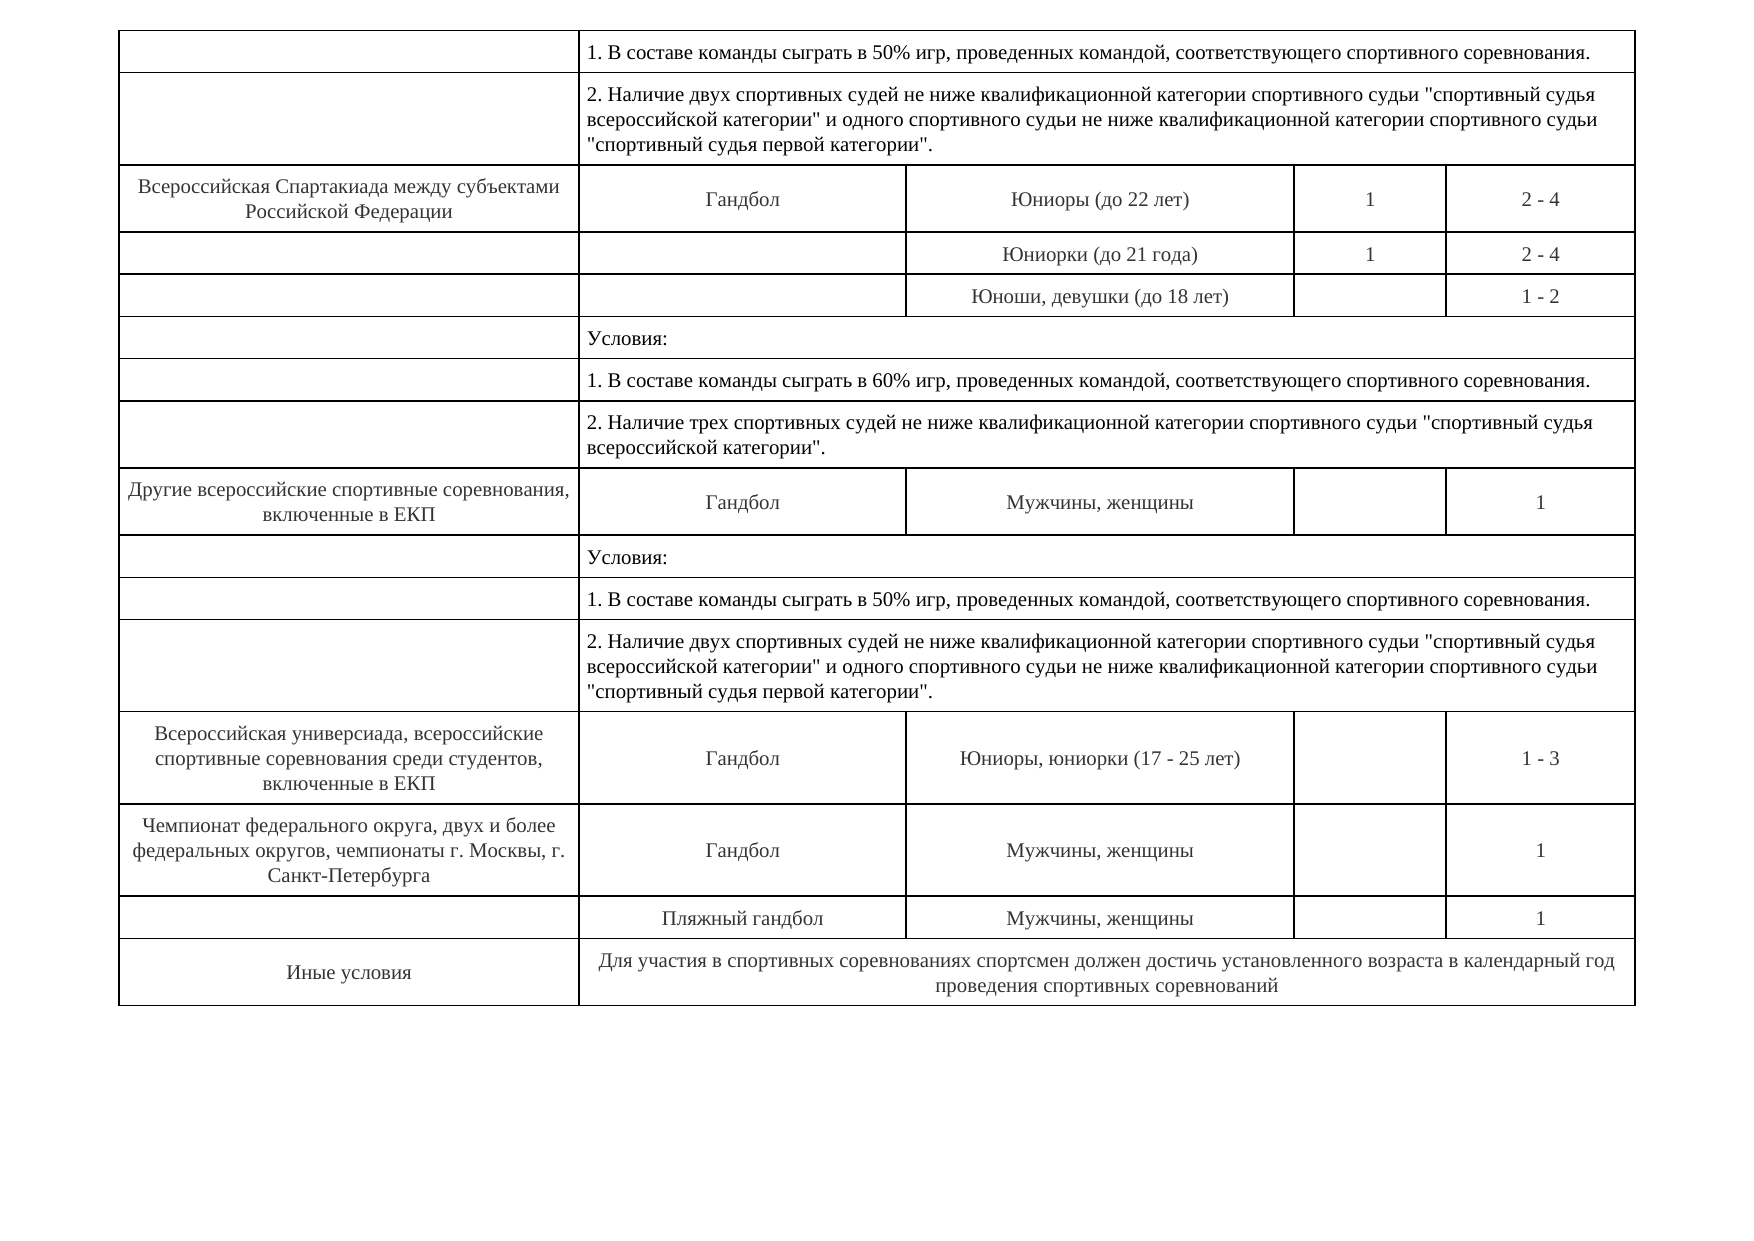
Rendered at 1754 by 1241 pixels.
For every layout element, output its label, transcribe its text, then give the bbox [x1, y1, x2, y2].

table_cell [120, 73, 578, 164]
table_cell 2 - 4 [1447, 166, 1634, 231]
table_cell Гандбол [580, 712, 905, 803]
table_cell Условия: [580, 317, 1634, 358]
table_cell [120, 31, 578, 72]
table_cell 1. В составе команды сыграть в 50% игр, проведенных командой, соответствующего спортивного соревнования. [580, 31, 1634, 72]
table_cell Юниоры, юниорки (17 - 25 лет) [907, 712, 1293, 803]
table_cell 1 [1447, 897, 1634, 937]
table_cell Чемпионат федерального округа, двух и более федеральных округов, чемпионаты г. Москвы, г. Санкт-Петербурга [120, 805, 578, 895]
table_cell [1295, 469, 1445, 534]
table_cell [120, 233, 578, 273]
table_cell Условия: [580, 536, 1634, 576]
table_cell 2. Наличие двух спортивных судей не ниже квалификационной категории спортивного судьи "спортивный судья всероссийской категории" и одного спортивного судьи не ниже квалификационной категории спортивного судьи "спортивный судья первой категории". [580, 620, 1634, 711]
table_cell [120, 359, 578, 400]
table_cell [580, 275, 905, 316]
table_cell Для участия в спортивных соревнованиях спортсмен должен достичь установленного возраста в календарный год проведения спортивных соревнований [580, 939, 1634, 1004]
table_cell Иные условия [120, 939, 578, 1004]
table_cell 1 [1447, 469, 1634, 534]
table_cell [1295, 275, 1445, 316]
table_cell Мужчины, женщины [907, 805, 1293, 895]
table_cell 1. В составе команды сыграть в 60% игр, проведенных командой, соответствующего спортивного соревнования. [580, 359, 1634, 400]
table_cell [120, 578, 578, 619]
table_cell [120, 402, 578, 467]
table_cell 1. В составе команды сыграть в 50% игр, проведенных командой, соответствующего спортивного соревнования. [580, 578, 1634, 619]
table_cell Всероссийская Спартакиада между субъектами Российской Федерации [120, 166, 578, 231]
table_cell 2. Наличие трех спортивных судей не ниже квалификационной категории спортивного судьи "спортивный судья всероссийской категории". [580, 402, 1634, 467]
table_cell [1295, 805, 1445, 895]
table_cell [120, 536, 578, 576]
table_cell Юниоры (до 22 лет) [907, 166, 1293, 231]
table_cell [1295, 712, 1445, 803]
table_cell Гандбол [580, 805, 905, 895]
table_cell 1 [1295, 166, 1445, 231]
table_cell Пляжный гандбол [580, 897, 905, 937]
table_cell Гандбол [580, 166, 905, 231]
table_cell [120, 620, 578, 711]
table_cell Мужчины, женщины [907, 469, 1293, 534]
table_cell [120, 275, 578, 316]
table_cell 1 [1295, 233, 1445, 273]
table_cell 1 - 2 [1447, 275, 1634, 316]
table_cell Другие всероссийские спортивные соревнования, включенные в ЕКП [120, 469, 578, 534]
table_cell [1295, 897, 1445, 937]
table_cell 2 - 4 [1447, 233, 1634, 273]
table_cell 1 [1447, 805, 1634, 895]
table_cell Юниорки (до 21 года) [907, 233, 1293, 273]
table_cell [120, 897, 578, 937]
table_cell 2. Наличие двух спортивных судей не ниже квалификационной категории спортивного судьи "спортивный судья всероссийской категории" и одного спортивного судьи не ниже квалификационной категории спортивного судьи "спортивный судья первой категории". [580, 73, 1634, 164]
table_cell Всероссийская универсиада, всероссийские спортивные соревнования среди студентов, включенные в ЕКП [120, 712, 578, 803]
table_cell Гандбол [580, 469, 905, 534]
table_cell 1 - 3 [1447, 712, 1634, 803]
table_cell [120, 317, 578, 358]
table_cell [580, 233, 905, 273]
table_cell Юноши, девушки (до 18 лет) [907, 275, 1293, 316]
table_cell Мужчины, женщины [907, 897, 1293, 937]
